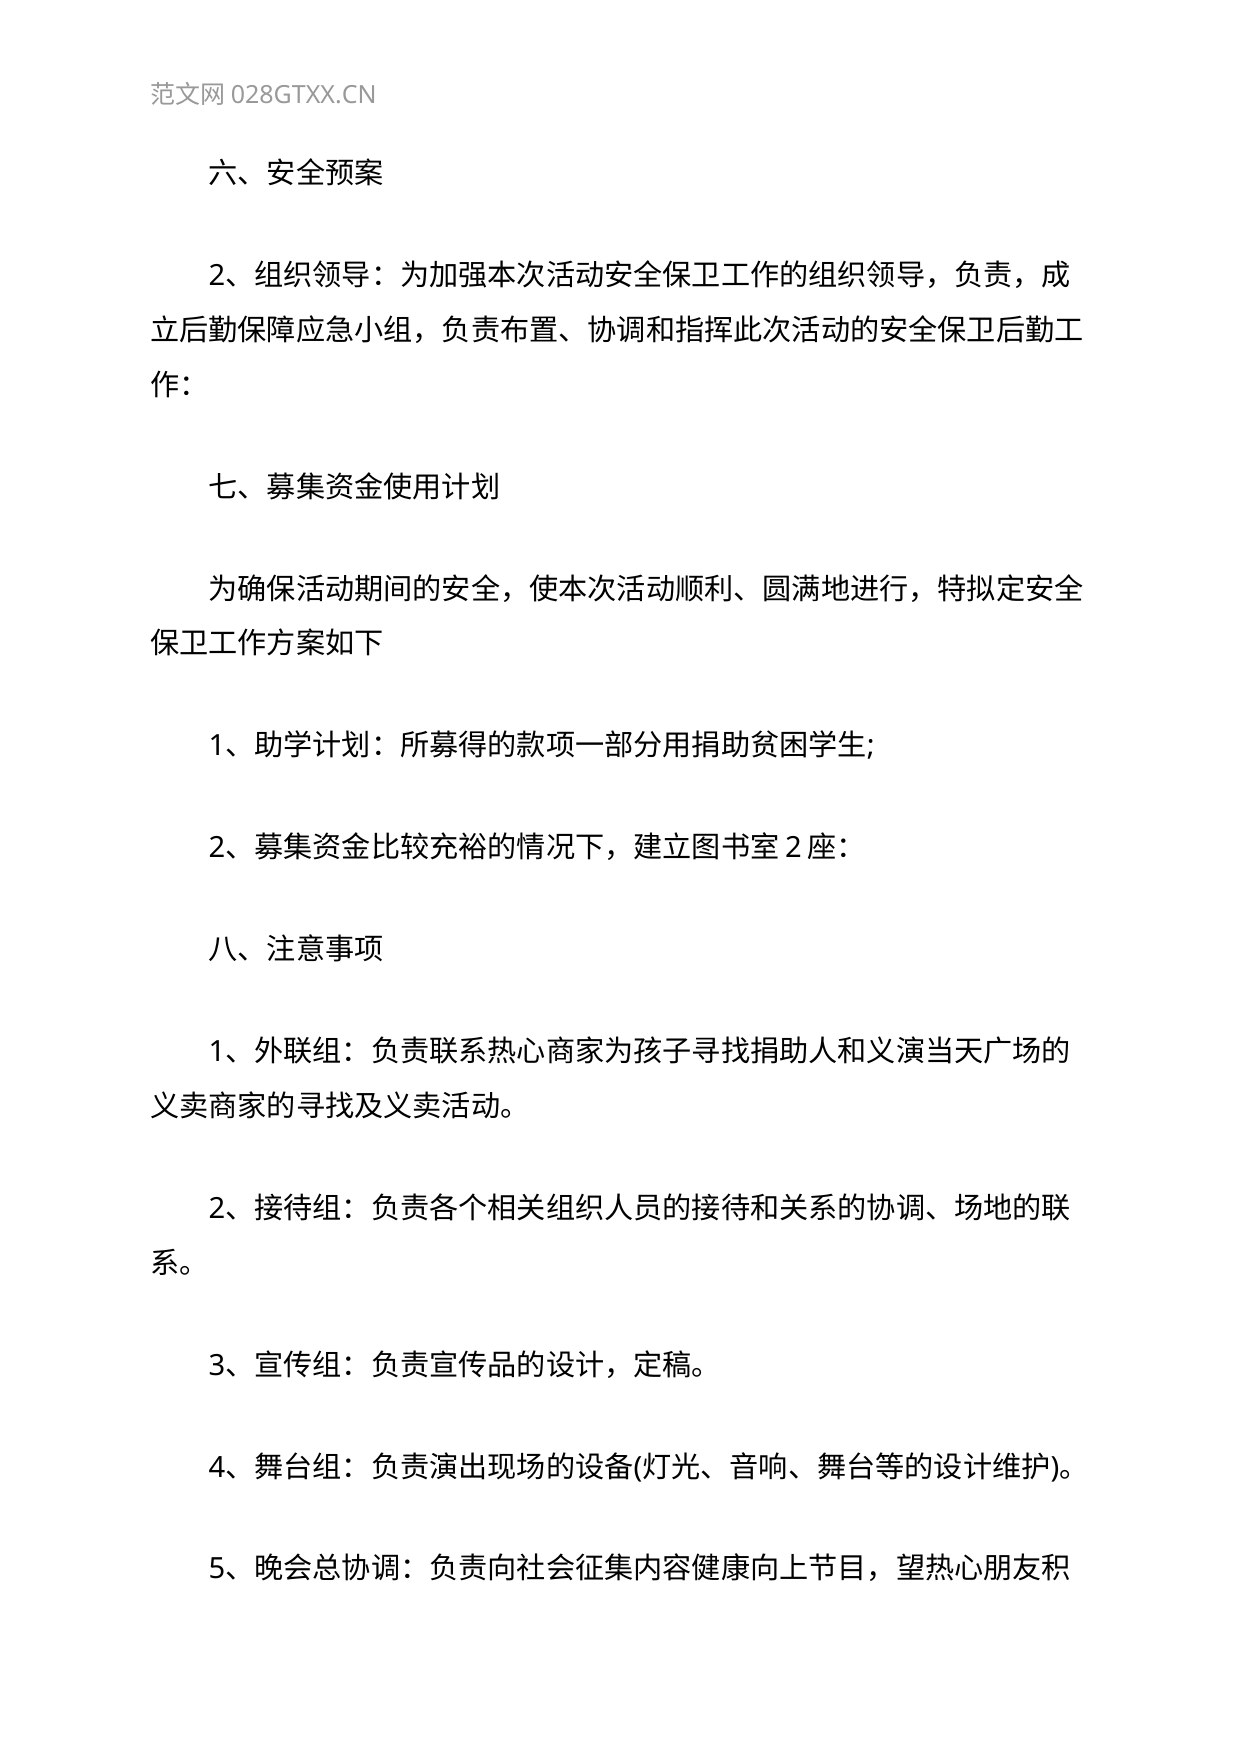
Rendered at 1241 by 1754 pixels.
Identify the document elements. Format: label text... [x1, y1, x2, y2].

text 2、组织领导：为加强本次活动安全保卫工作的组织领导，负责，成立后勤保障应急小组，负责布置、协调和指挥此次活动的安全保卫后勤工作： [150, 252, 1090, 404]
text 2、接待组：负责各个相关组织人员的接待和关系的协调、场地的联系。 [150, 1184, 1090, 1282]
text 4、舞台组：负责演出现场的设备(灯光、音响、舞台等的设计维护)。 [150, 1443, 1090, 1486]
text 为确保活动期间的安全，使本次活动顺利、圆满地进行，特拟定安全保卫工作方案如下 [150, 565, 1090, 662]
text 1、助学计划：所募得的款项一部分用捐助贫困学生; [150, 722, 1090, 764]
text 七、募集资金使用计划 [150, 463, 1090, 506]
text 2、募集资金比较充裕的情况下，建立图书室2座： [150, 824, 1090, 866]
text 1、外联组：负责联系热心商家为孩子寻找捐助人和义演当天广场的义卖商家的寻找及义卖活动。 [150, 1028, 1090, 1125]
text 3、宣传组：负责宣传品的设计，定稿。 [150, 1341, 1090, 1383]
text 六、安全预案 [150, 150, 1090, 192]
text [150, 1545, 1090, 1587]
text 八、注意事项 [150, 926, 1090, 968]
